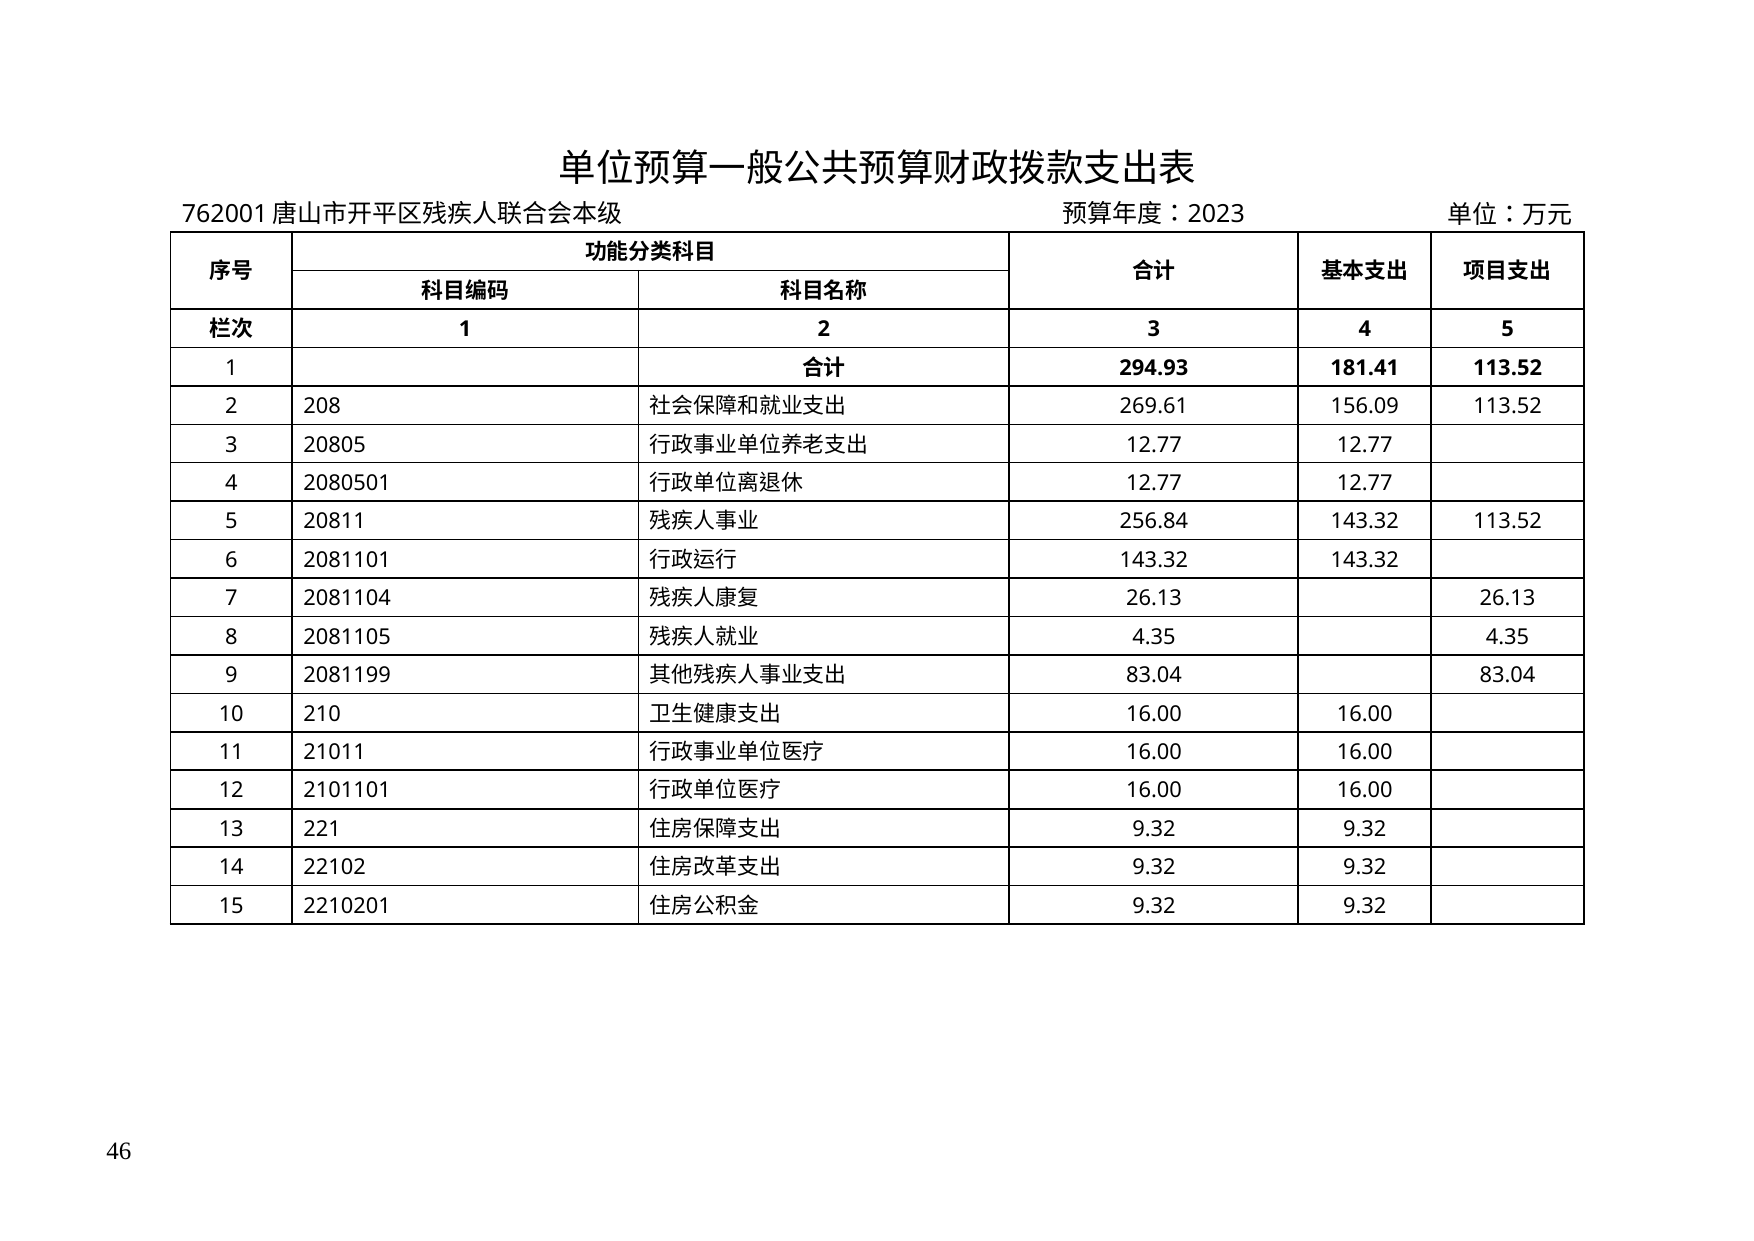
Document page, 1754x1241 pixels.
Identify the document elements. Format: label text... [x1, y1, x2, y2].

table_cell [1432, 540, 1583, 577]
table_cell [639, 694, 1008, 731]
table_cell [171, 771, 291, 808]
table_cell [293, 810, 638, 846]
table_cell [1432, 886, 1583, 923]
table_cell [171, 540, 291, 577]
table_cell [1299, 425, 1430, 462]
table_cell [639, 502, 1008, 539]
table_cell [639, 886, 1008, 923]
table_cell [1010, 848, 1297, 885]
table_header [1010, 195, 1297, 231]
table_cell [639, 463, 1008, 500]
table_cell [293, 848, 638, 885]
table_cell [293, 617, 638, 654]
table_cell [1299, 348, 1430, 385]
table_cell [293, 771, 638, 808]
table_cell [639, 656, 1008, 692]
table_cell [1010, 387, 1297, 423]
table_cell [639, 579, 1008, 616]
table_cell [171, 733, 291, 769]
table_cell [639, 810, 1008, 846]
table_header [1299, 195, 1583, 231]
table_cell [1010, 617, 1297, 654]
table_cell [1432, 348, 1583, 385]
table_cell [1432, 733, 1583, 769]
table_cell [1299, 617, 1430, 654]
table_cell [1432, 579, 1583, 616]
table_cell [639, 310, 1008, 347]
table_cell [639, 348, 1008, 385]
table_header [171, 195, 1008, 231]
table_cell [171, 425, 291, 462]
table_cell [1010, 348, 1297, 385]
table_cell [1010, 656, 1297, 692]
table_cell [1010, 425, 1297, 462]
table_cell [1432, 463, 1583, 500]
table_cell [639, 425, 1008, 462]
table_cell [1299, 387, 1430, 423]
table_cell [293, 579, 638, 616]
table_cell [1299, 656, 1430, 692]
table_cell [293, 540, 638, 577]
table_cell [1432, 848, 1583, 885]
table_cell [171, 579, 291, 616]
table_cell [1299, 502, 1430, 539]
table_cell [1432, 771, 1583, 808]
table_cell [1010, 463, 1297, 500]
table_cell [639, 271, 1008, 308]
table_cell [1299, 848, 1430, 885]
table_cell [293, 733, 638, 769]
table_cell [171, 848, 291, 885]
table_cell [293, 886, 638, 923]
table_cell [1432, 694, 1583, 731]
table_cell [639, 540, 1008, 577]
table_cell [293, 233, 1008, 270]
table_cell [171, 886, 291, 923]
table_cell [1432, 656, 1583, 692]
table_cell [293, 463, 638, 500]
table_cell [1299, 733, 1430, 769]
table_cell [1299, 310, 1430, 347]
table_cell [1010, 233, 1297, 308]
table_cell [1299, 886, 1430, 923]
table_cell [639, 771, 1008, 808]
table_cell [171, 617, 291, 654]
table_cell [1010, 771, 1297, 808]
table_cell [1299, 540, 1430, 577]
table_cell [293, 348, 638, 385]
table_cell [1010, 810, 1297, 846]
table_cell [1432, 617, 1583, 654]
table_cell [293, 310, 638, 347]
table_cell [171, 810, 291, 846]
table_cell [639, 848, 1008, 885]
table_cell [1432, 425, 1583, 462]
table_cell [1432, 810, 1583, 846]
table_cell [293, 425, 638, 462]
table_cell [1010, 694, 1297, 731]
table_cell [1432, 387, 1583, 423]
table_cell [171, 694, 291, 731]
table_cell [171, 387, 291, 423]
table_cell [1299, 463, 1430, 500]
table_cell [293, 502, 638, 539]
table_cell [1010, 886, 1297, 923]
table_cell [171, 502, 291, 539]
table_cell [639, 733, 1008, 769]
text 单位预算一般公共预算财政拨款支出表 [106, 142, 1648, 193]
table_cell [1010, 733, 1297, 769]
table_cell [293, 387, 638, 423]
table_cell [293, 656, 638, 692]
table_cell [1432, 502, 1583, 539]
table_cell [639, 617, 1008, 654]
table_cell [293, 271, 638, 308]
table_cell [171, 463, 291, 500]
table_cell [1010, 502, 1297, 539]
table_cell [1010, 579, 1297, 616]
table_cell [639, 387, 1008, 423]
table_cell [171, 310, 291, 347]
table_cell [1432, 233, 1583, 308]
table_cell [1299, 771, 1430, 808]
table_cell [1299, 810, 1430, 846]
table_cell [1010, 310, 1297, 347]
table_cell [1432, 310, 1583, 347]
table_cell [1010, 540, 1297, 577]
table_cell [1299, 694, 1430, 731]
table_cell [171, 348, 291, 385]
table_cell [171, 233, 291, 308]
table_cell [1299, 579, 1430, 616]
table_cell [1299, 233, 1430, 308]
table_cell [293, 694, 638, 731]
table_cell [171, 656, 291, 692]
